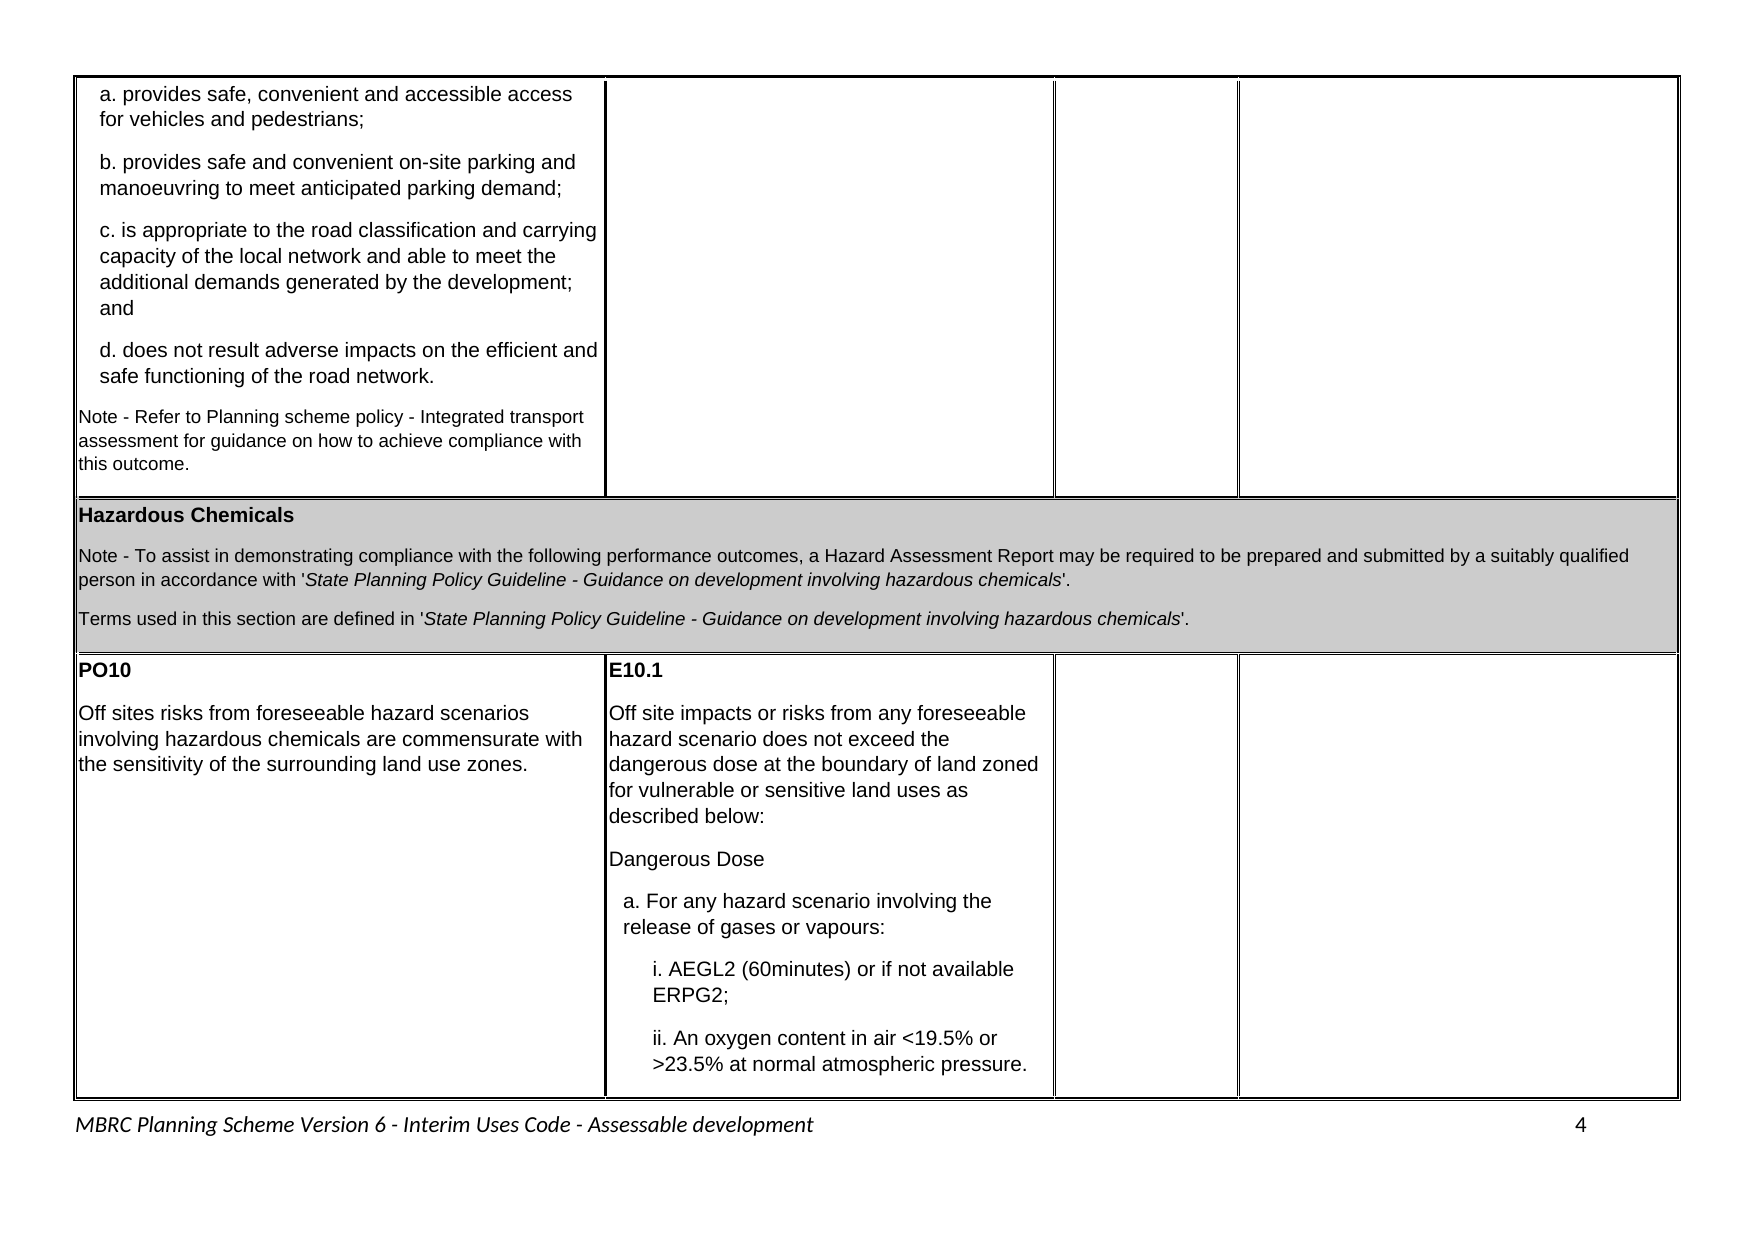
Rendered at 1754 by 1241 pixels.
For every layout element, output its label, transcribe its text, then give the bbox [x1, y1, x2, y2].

table_cell [1055, 655, 1239, 1097]
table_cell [75, 652, 605, 1097]
table_cell Hazardous Chemicals Note - To assist in demonstrating compliance with the following performance outcomes, a Hazard Assessment Report may be required to be prepared and submitted by a suitably qualified person in accordance with 'State Planning Policy Guideline - Guidance on development involving hazardous chemicals'. Terms used in this section are defined in 'State Planning Policy Guideline - Guidance on development involving hazardous chemicals'. [77, 496, 1678, 652]
table_cell [1239, 652, 1679, 1097]
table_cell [77, 78, 605, 496]
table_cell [605, 78, 1055, 496]
table_cell [1239, 78, 1677, 496]
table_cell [605, 655, 1055, 1097]
table_cell [1055, 78, 1239, 496]
